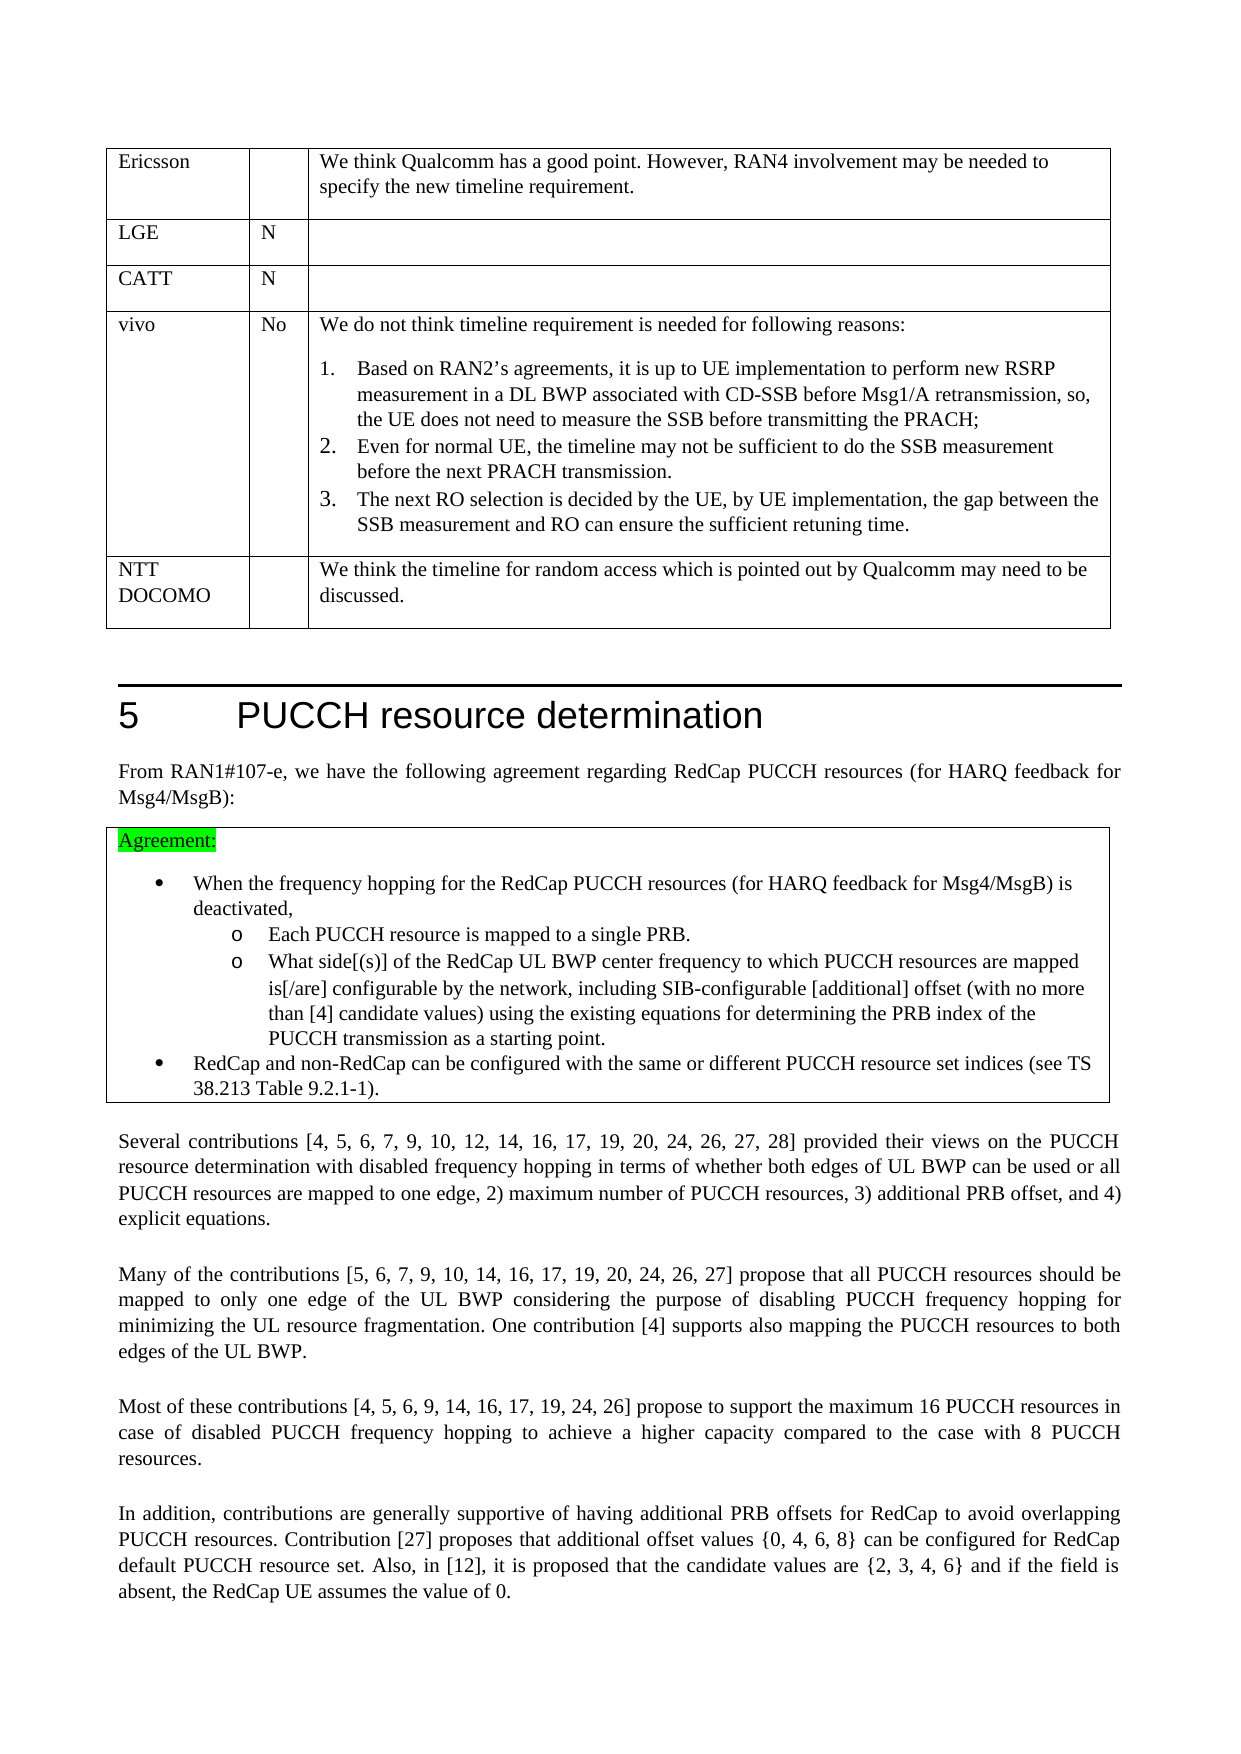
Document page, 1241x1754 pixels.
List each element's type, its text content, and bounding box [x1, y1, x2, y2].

table_cell [250, 149, 308, 219]
text Many of the contributions [5, 6, 7, 9, 10, 14, 16, 17, 19, 20, 24, 26, 27] propose that all PUCCH resources should be mapped to only one edge of the UL BWP considering the purpose of disabling PUCCH frequency hopping for minimizing the UL resource fragmentation. One contribution [4] supports also mapping the PUCCH resources to both edges of the UL BWP. [118, 1261, 1122, 1363]
subtitle PUCCH resource determination [118, 687, 1122, 737]
table_cell CATT [107, 266, 249, 311]
table_cell NTT DOCOMO [107, 557, 249, 628]
table_cell N [250, 220, 308, 265]
table_cell We think the timeline for random access which is pointed out by Qualcomm may need to be discussed. [309, 557, 1110, 628]
text Several contributions [4, 5, 6, 7, 9, 10, 12, 14, 16, 17, 19, 20, 24, 26, 27, 28] provided their views on the PUCCH resource determination with disabled frequency hopping in terms of whether both edges of UL BWP can be used or all PUCCH resources are mapped to one edge, 2) maximum number of PUCCH resources, 3) additional PRB offset, and 4) explicit equations. [118, 1103, 1122, 1230]
table_cell [309, 266, 1110, 311]
text From RAN1#107-e, we have the following agreement regarding RedCap PUCCH resources (for HARQ feedback for Msg4/MsgB): [118, 759, 1122, 809]
table_cell [250, 557, 308, 628]
table_cell We think Qualcomm has a good point. However, RAN4 involvement may be needed to specify the new timeline requirement. [309, 149, 1110, 219]
table_cell N [250, 266, 308, 311]
table_cell LGE [107, 220, 249, 265]
text In addition, contributions are generally supportive of having additional PRB offsets for RedCap to avoid overlapping PUCCH resources. Contribution [27] proposes that additional offset values {0, 4, 6, 8} can be configured for RedCap default PUCCH resource set. Also, in [12], it is proposed that the candidate values are {2, 3, 4, 6} and if the field is absent, the RedCap UE assumes the value of 0. [118, 1501, 1122, 1603]
table_cell [309, 220, 1110, 265]
text Most of these contributions [4, 5, 6, 9, 14, 16, 17, 19, 24, 26] propose to support the maximum 16 PUCCH resources in case of disabled PUCCH frequency hopping to achieve a higher capacity compared to the case with 8 PUCCH resources. [118, 1394, 1122, 1470]
table_cell Ericsson [107, 149, 249, 219]
table_cell No [250, 312, 308, 556]
table_cell We do not think timeline requirement is needed for following reasons: Based on RAN2’s agreements, it is up to UE implementation to perform new RSRP measurement in a DL BWP associated with CD-SSB before Msg1/A retransmission, so, the UE does not need to measure the SSB before transmitting the PRACH; Even for normal UE, the timeline may not be sufficient to do the SSB measurement before the next PRACH transmission. The next RO selection is decided by the UE, by UE implementation, the gap between the SSB measurement and RO can ensure the sufficient retuning time. [309, 312, 1110, 556]
table_header Agreement: When the frequency hopping for the RedCap PUCCH resources (for HARQ feedback for Msg4/MsgB) is deactivated, Each PUCCH resource is mapped to a single PRB. What side[(s)] of the RedCap UL BWP center frequency to which PUCCH resources are mapped is[/are] configurable by the network, including SIB-configurable [additional] offset (with no more than [4] candidate values) using the existing equations for determining the PRB index of the PUCCH transmission as a starting point. RedCap and non-RedCap can be configured with the same or different PUCCH resource set indices (see TS 38.213 Table 9.2.1-1). [107, 828, 1109, 1102]
table_cell vivo [107, 312, 249, 556]
